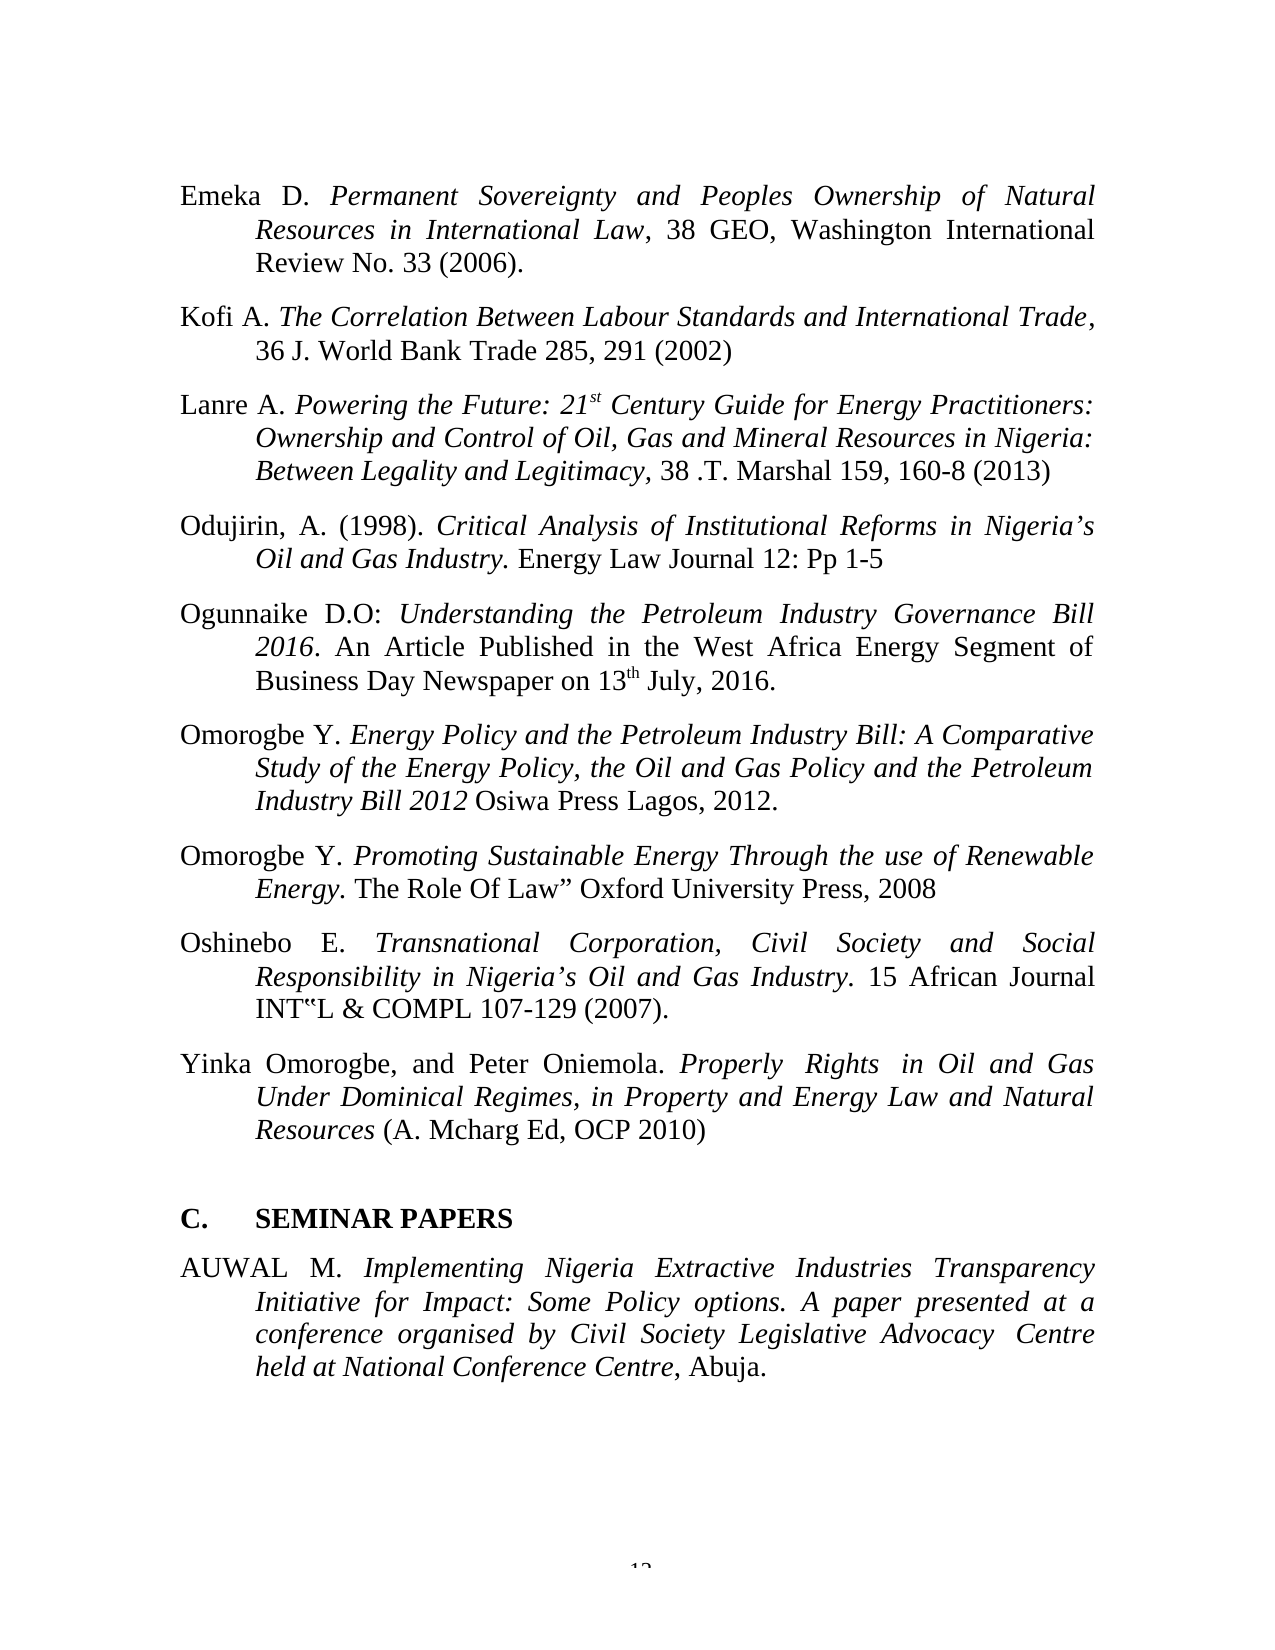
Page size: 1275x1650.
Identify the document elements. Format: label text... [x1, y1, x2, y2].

text Oshinebo E. Transnational Corporation, Civil Society and Social Responsibility in Nigeria’s Oil and Gas Industry. 15 African Journal INT‟L & COMPL 107-129 (2007). [180, 926, 1095, 1025]
text AUWAL M. Implementing Nigeria Extractive Industries Transparency Initiative for Impact: Some Policy options. A paper presented at a conference organised by Civil Society Legislative Advocacy Centre held at National Conference Centre, Abuja. [180, 1252, 1095, 1383]
text Kofi A. The Correlation Between Labour Standards and International Trade, 36 J. World Bank Trade 285, 291 (2002) [180, 301, 1095, 366]
text Odujirin, A. (1998). Critical Analysis of Institutional Reforms in Nigeria’s Oil and Gas Industry. Energy Law Journal 12: Pp 1-5 [180, 509, 1094, 575]
text Ogunnaike D.O: Understanding the Petroleum Industry Governance Bill 2016. An Article Published in the West Africa Energy Segment of Business Day Newspaper on 13th July, 2016. [180, 596, 1095, 697]
subtitle SEMINAR PAPERS [180, 1201, 1108, 1234]
text Omorogbe Y. Promoting Sustainable Energy Through the use of Renewable Energy. The Role Of Law” Oxford University Press, 2008 [180, 839, 1094, 904]
text Emeka D. Permanent Sovereignty and Peoples Ownership of Natural Resources in International Law, 38 GEO, Washington International Review No. 33 (2006). [180, 179, 1095, 278]
text Omorogbe Y. Energy Policy and the Petroleum Industry Bill: A Comparative Study of the Energy Policy, the Oil and Gas Policy and the Petroleum Industry Bill 2012 Osiwa Press Lagos, 2012. [180, 718, 1094, 816]
text Yinka Omorogbe, and Peter Oniemola. Properly Rights in Oil and Gas Under Dominical Regimes, in Property and Energy Law and Natural Resources (A. Mcharg Ed, OCP 2010) [180, 1047, 1095, 1146]
text Lanre A. Powering the Future: 21st Century Guide for Energy Practitioners: Ownership and Control of Oil, Gas and Mineral Resources in Nigeria: Between Legality and Legitimacy, 38 .T. Marshal 159, 160-8 (2013) [180, 388, 1094, 487]
